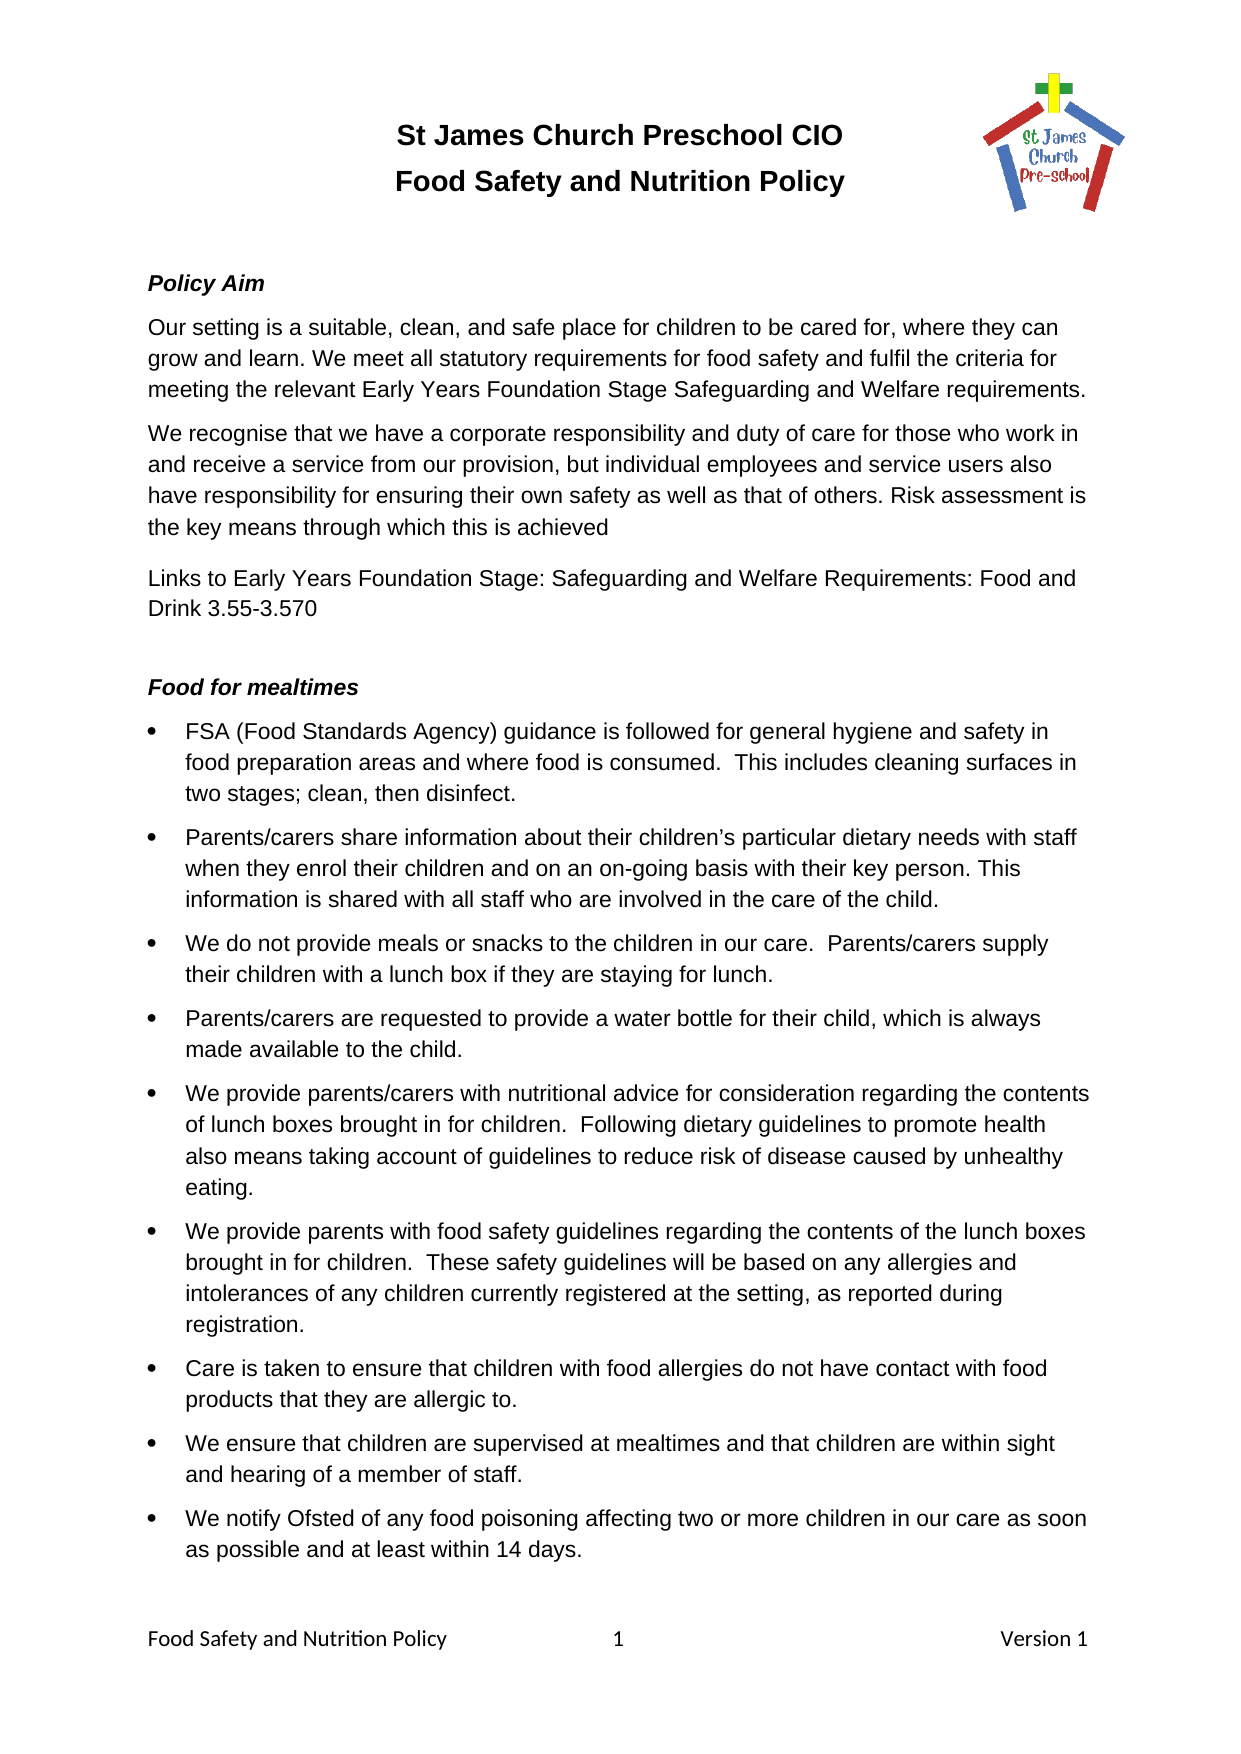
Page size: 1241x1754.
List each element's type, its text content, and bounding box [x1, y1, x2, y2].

text St James Church Preschool CIO [148, 118, 971, 152]
list We notify Ofsted of any food poisoning affecting two or more children in our care as soon as possible and at least within 14 days. [148, 1500, 1092, 1563]
list Care is taken to ensure that children with food allergies do not have contact with food products that they are allergic to. [148, 1350, 1092, 1413]
text We recognise that we have a corporate responsibility and duty of care for those who work in and receive a service from our provision, but individual employees and service users also have responsibility for ensuring their own safety as well as that of others. Risk assessment is the key means through which this is achieved [148, 415, 1092, 540]
text Our setting is a suitable, clean, and safe place for children to be cared for, where they can grow and learn. We meet all statutory requirements for food safety and fulfil the criteria for meeting the relevant Early Years Foundation Stage Safeguarding and Welfare requirements. [148, 308, 1092, 402]
list We provide parents/carers with nutritional advice for consideration regarding the contents of lunch boxes brought in for children. Following dietary guidelines to promote health also means taking account of guidelines to reduce risk of disease caused by unhealthy eating. [148, 1075, 1092, 1200]
text Links to Early Years Foundation Stage: Safeguarding and Welfare Requirements: Food and Drink 3.55-3.570 [148, 565, 1092, 621]
picture [971, 67, 1129, 225]
text Food Safety and Nutrition Policy [148, 164, 971, 198]
list We provide parents with food safety guidelines regarding the contents of the lunch boxes brought in for children. These safety guidelines will be based on any allergies and intolerances of any children currently registered at the setting, as reported during registration. [148, 1213, 1092, 1338]
list Parents/carers share information about their children’s particular dietary needs with staff when they enrol their children and on an on-going basis with their key person. This information is shared with all staff who are involved in the care of the child. [148, 819, 1092, 913]
list FSA (Food Standards Agency) guidance is followed for general hygiene and safety in food preparation areas and where food is consumed. This includes cleaning surfaces in two stages; clean, then disinfect. [148, 713, 1092, 806]
text Policy Aim [148, 265, 1092, 296]
text Food for mealtimes [148, 669, 1092, 700]
list Parents/carers are requested to provide a water bottle for their child, which is always made available to the child. [148, 1000, 1092, 1063]
list We do not provide meals or snacks to the children in our care. Parents/carers supply their children with a lunch box if they are staying for lunch. [148, 925, 1092, 988]
list We ensure that children are supervised at mealtimes and that children are within sight and hearing of a member of staff. [148, 1425, 1092, 1488]
